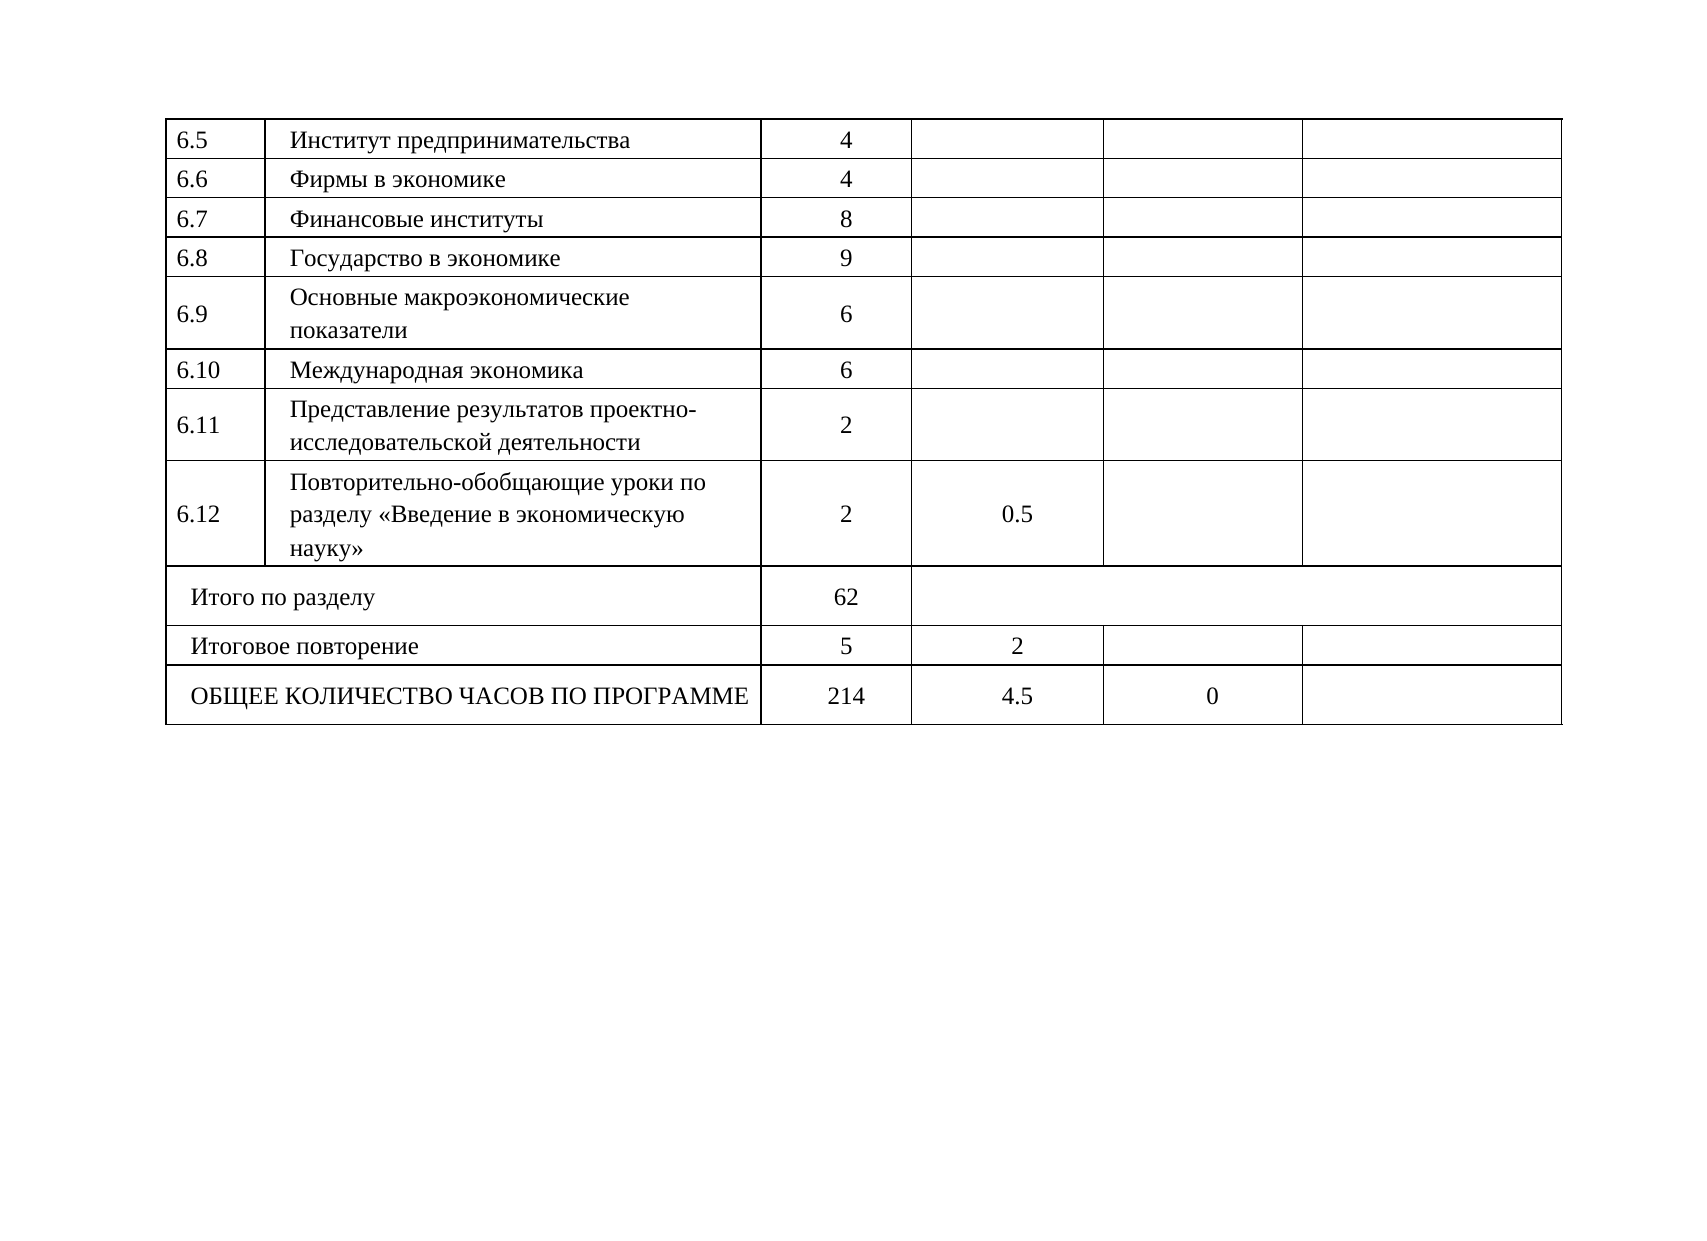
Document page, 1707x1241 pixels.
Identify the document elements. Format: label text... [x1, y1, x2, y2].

table_cell [912, 238, 1103, 276]
table_cell 6.8 [167, 238, 264, 276]
table_cell [1303, 666, 1561, 723]
table_cell [1303, 626, 1561, 664]
table_cell 2 [762, 461, 911, 565]
table_cell [912, 159, 1103, 197]
table_cell [912, 567, 1561, 625]
table_cell Институт предпринимательства [266, 120, 760, 157]
table_cell [1303, 277, 1561, 348]
table_cell [1303, 389, 1561, 460]
table_cell 4 [762, 120, 911, 157]
table_cell 62 [762, 567, 911, 625]
table_cell 4 [762, 159, 911, 197]
table_cell [1104, 277, 1302, 348]
table_cell 8 [762, 198, 911, 236]
table_cell [1104, 198, 1302, 236]
table_cell 6.12 [167, 461, 264, 565]
table_cell Итоговое повторение [167, 626, 760, 664]
table_cell [1104, 159, 1302, 197]
table_cell 0 [1104, 666, 1302, 723]
table_cell [912, 389, 1103, 460]
table_cell 5 [762, 626, 911, 664]
table_cell [1104, 238, 1302, 276]
table_cell Основные макроэкономические показатели [266, 277, 760, 348]
table_cell 6 [762, 350, 911, 387]
table_cell [1104, 120, 1302, 157]
table_cell [1303, 198, 1561, 236]
table_cell [1104, 461, 1302, 565]
table_cell 6.10 [167, 350, 264, 387]
table_cell [1104, 350, 1302, 387]
table_cell 2 [912, 626, 1103, 664]
table_cell [912, 350, 1103, 387]
table_cell Международная экономика [266, 350, 760, 387]
table_cell [912, 277, 1103, 348]
table_cell [1303, 350, 1561, 387]
table_cell 4.5 [912, 666, 1103, 723]
table_cell [1104, 389, 1302, 460]
table_cell [912, 120, 1103, 157]
table_cell 6 [762, 277, 911, 348]
table_cell 2 [762, 389, 911, 460]
table_cell 6.6 [167, 159, 264, 197]
table_cell Представление результатов проектно-исследовательской деятельности [266, 389, 760, 460]
table_cell 6.9 [167, 277, 264, 348]
table_cell 214 [762, 666, 911, 723]
table_cell [1104, 626, 1302, 664]
table_cell [1303, 238, 1561, 276]
table_cell 9 [762, 238, 911, 276]
table_cell [1303, 120, 1561, 157]
table_cell [1303, 159, 1561, 197]
table_cell 6.11 [167, 389, 264, 460]
table_cell 6.5 [167, 120, 264, 157]
table_cell Повторительно-обобщающие уроки по разделу «Введение в экономическую науку» [266, 461, 760, 565]
table_cell [1303, 461, 1561, 565]
table_cell [912, 198, 1103, 236]
table_cell ОБЩЕЕ КОЛИЧЕСТВО ЧАСОВ ПО ПРОГРАММЕ [167, 666, 760, 723]
table_cell Финансовые институты [266, 198, 760, 236]
table_cell Государство в экономике [266, 238, 760, 276]
table_cell Фирмы в экономике [266, 159, 760, 197]
table_cell 0.5 [912, 461, 1103, 565]
table_cell 6.7 [167, 198, 264, 236]
table_cell Итого по разделу [167, 567, 760, 625]
